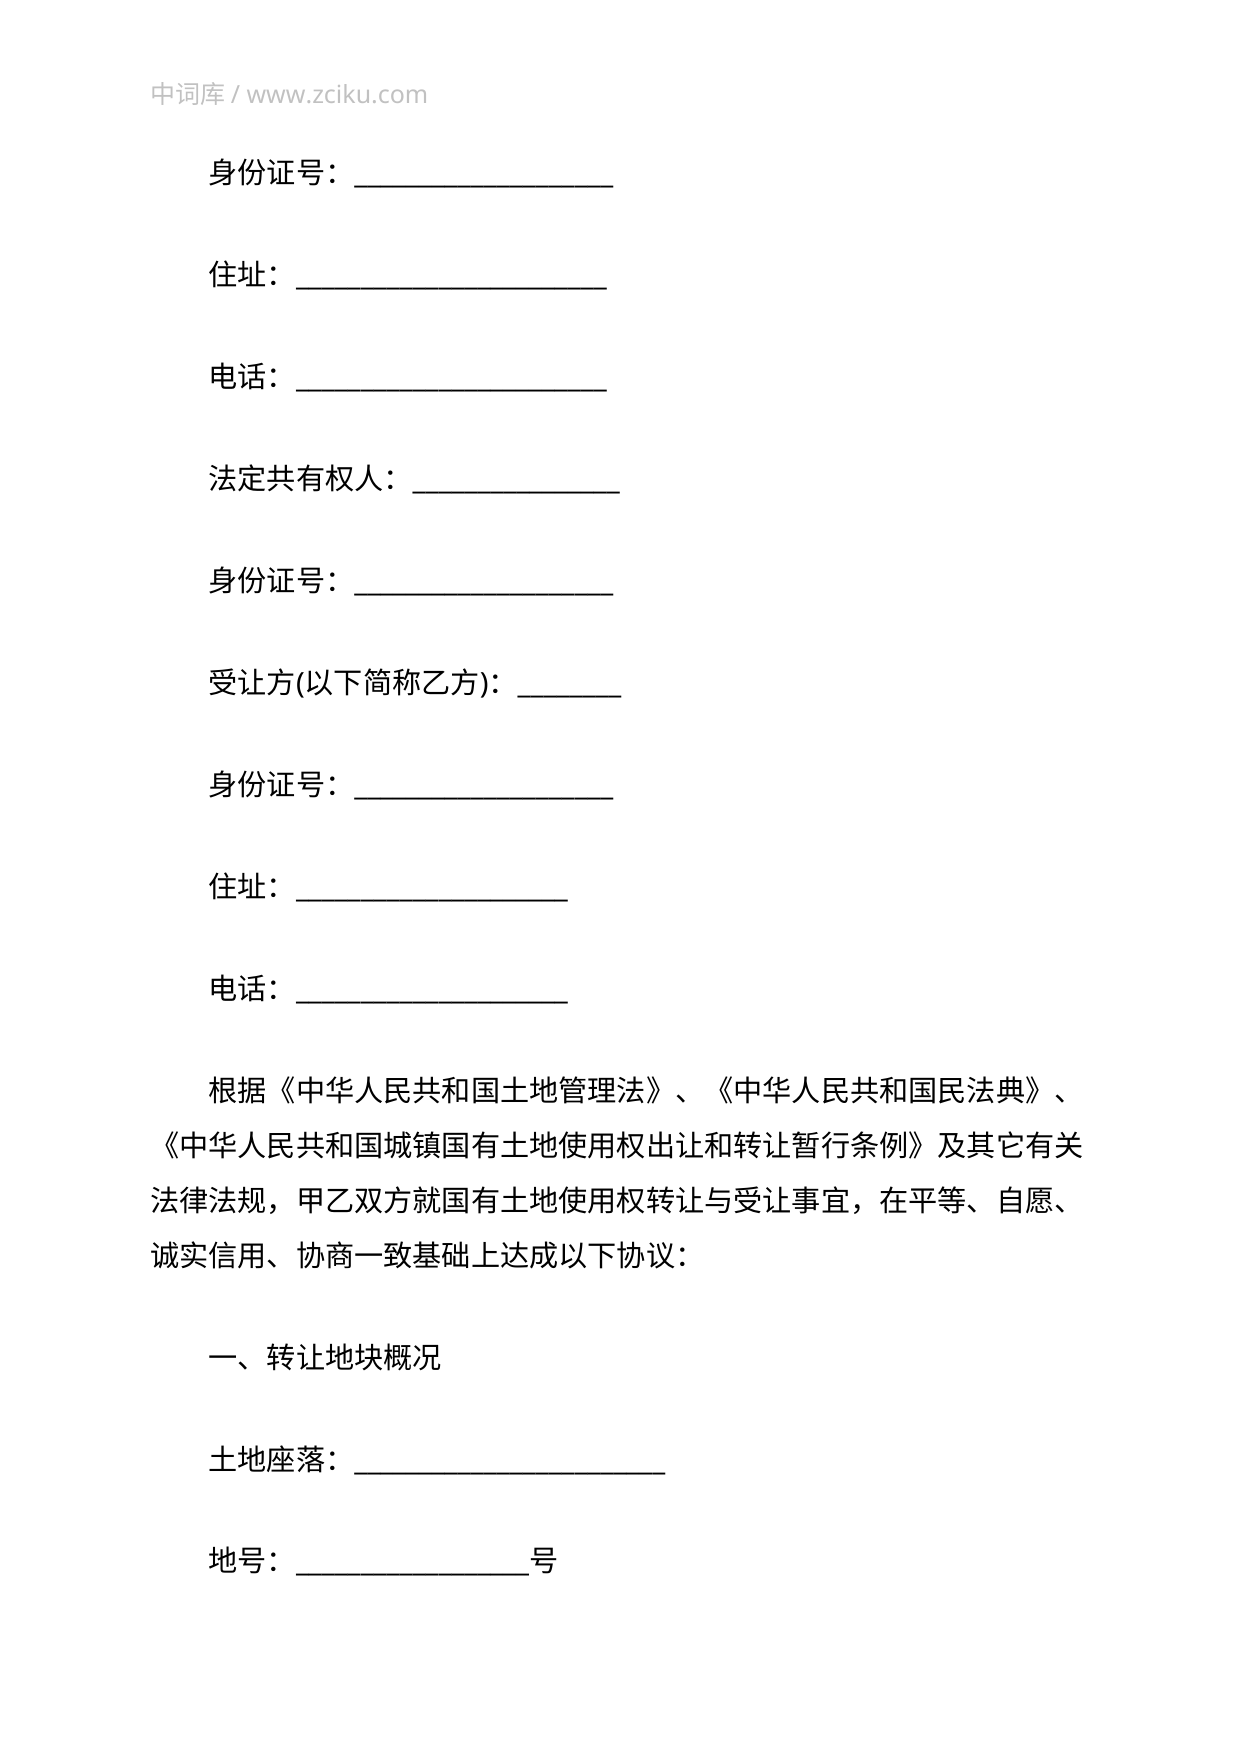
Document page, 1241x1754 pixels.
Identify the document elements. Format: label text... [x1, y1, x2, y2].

text 一、转让地块概况 [150, 1334, 1090, 1377]
text 住址：________________________ [150, 252, 1090, 294]
text 法定共有权人：________________ [150, 456, 1090, 498]
text 住址：_____________________ [150, 864, 1090, 906]
text 地号：__________________号 [150, 1538, 1090, 1580]
text 身份证号：____________________ [150, 558, 1090, 600]
text 电话：_____________________ [150, 966, 1090, 1008]
text 受让方(以下简称乙方)：________ [150, 660, 1090, 702]
text 土地座落：________________________ [150, 1436, 1090, 1478]
text 身份证号：____________________ [150, 150, 1090, 192]
text 根据《中华人民共和国土地管理法》、《中华人民共和国民法典》、《中华人民共和国城镇国有土地使用权出让和转让暂行条例》及其它有关法律法规，甲乙双方就国有土地使用权转让与受让事宜，在平等、自愿、诚实信用、协商一致基础上达成以下协议： [150, 1068, 1090, 1275]
text 身份证号：____________________ [150, 762, 1090, 804]
text 电话：________________________ [150, 354, 1090, 396]
